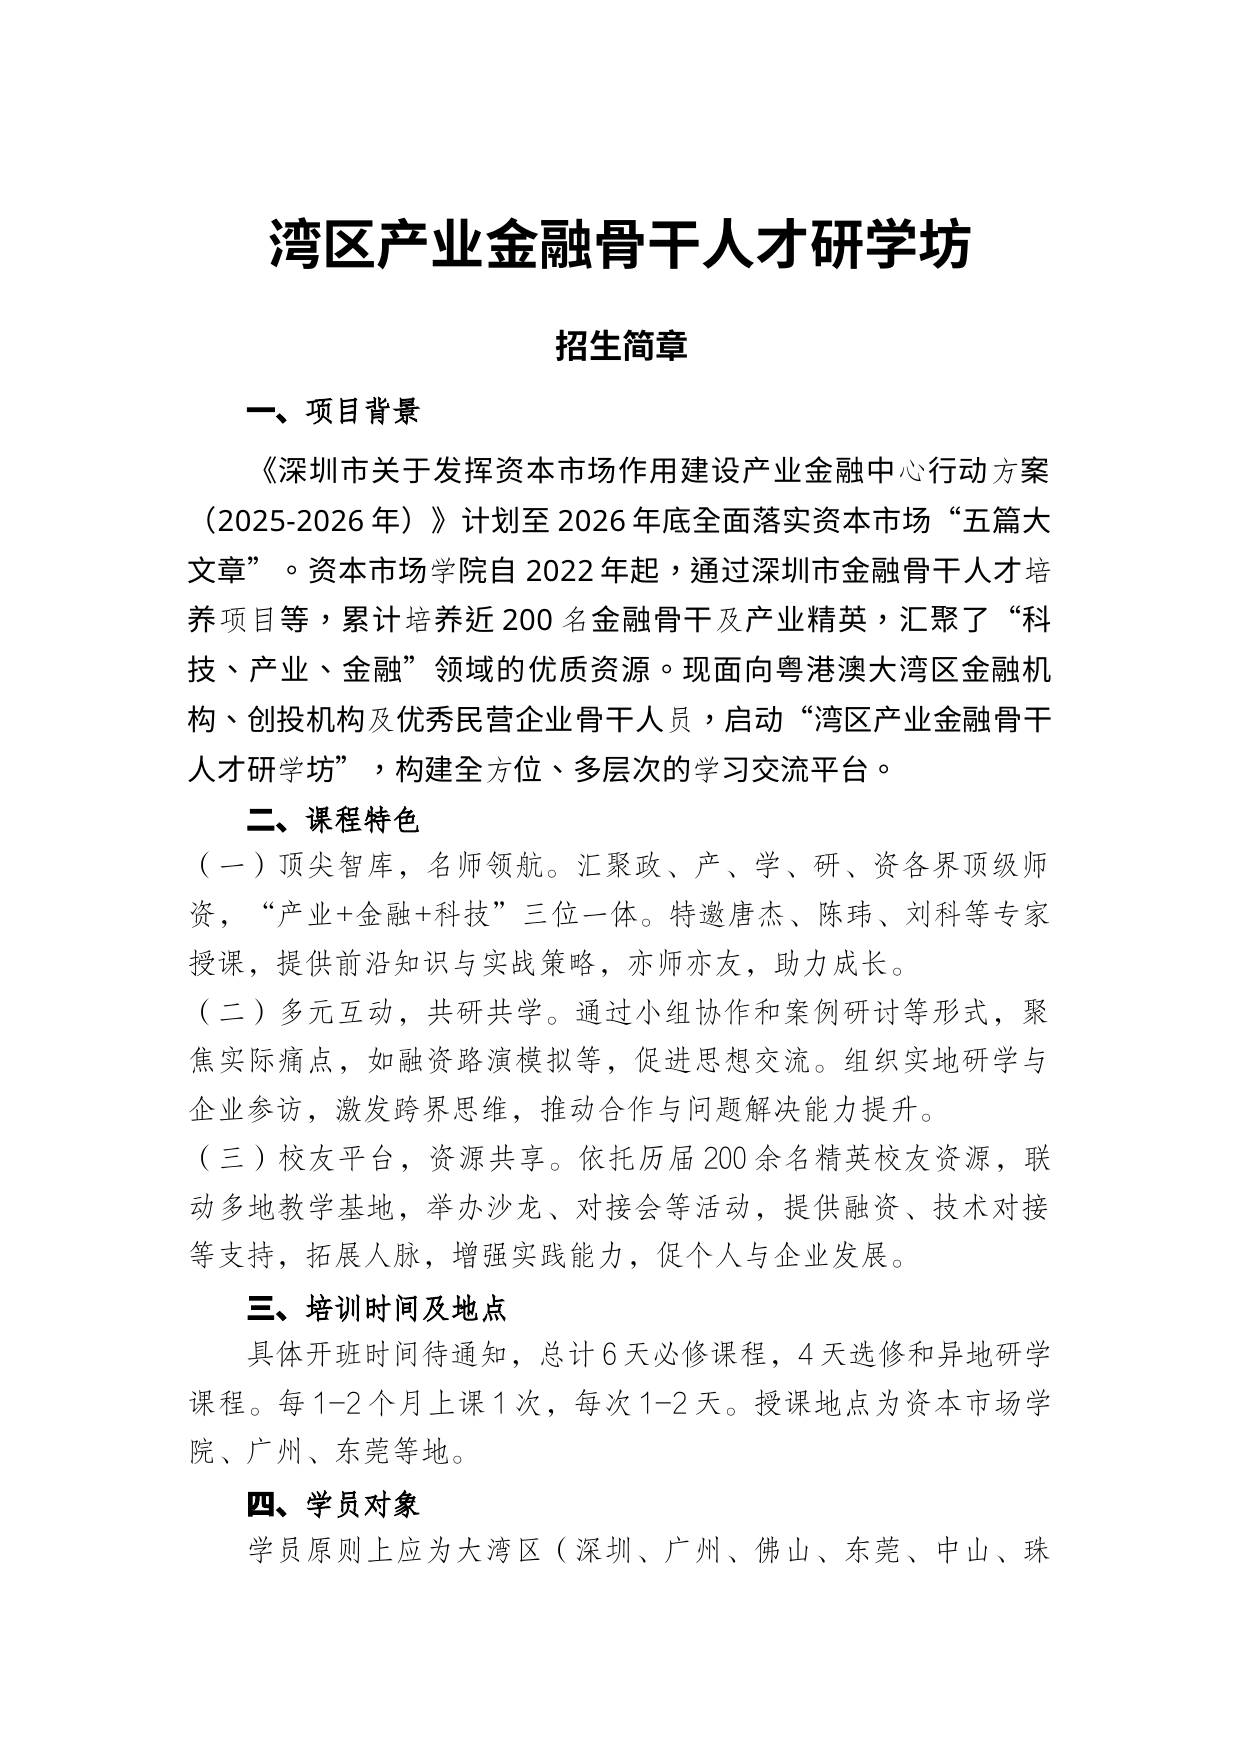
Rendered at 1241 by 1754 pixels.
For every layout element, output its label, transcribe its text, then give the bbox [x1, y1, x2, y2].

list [187, 1535, 1053, 1568]
text 《深圳市关于发挥资本市场作用建设产业金融中心行动方案（2025-2026年）》计划至2026年底全面落实资本市场“五篇大文章”。资本市场学院自2022年起，通过深圳市金融骨干人才培养项目等，累计培养近200名金融骨干及产业精英，汇聚了“科技、产业、金融”领域的优质资源。现面向粤港澳大湾区金融机构、创投机构及优秀民营企业骨干人员，启动“湾区产业金融骨干人才研学坊”，构建全方位、多层次的学习交流平台。 [187, 452, 1053, 784]
text 招生简章 [187, 319, 1053, 368]
list 课程特色 [187, 801, 1053, 834]
list （三）校友平台，资源共享。依托历届200余名精英校友资源，联动多地教学基地，举办沙龙、对接会等活动，提供融资、技术对接等支持，拓展人脉，增强实践能力，促个人与企业发展。 [187, 1143, 1053, 1273]
list 具体开班时间待通知，总计6天必修课程，4天选修和异地研学课程。每1-2个月上课1次，每次1-2天。授课地点为资本市场学院、广州、东莞等地。 [187, 1339, 1053, 1469]
list 学员对象 [187, 1485, 1053, 1518]
list （二）多元互动，共研共学。通过小组协作和案例研讨等形式，聚焦实际痛点，如融资路演模拟等，促进思想交流。组织实地研学与企业参访，激发跨界思维，推动合作与问题解决能力提升。 [187, 997, 1053, 1127]
list （一）顶尖智库，名师领航。汇聚政、产、学、研、资各界顶级师资，“产业+金融+科技”三位一体。特邀唐杰、陈玮、刘科等专家授课，提供前沿知识与实战策略，亦师亦友，助力成长。 [187, 851, 1053, 981]
list 项目背景 [187, 392, 1053, 425]
text 湾区产业金融骨干人才研学坊 [187, 202, 1053, 280]
list 培训时间及地点 [187, 1289, 1053, 1322]
